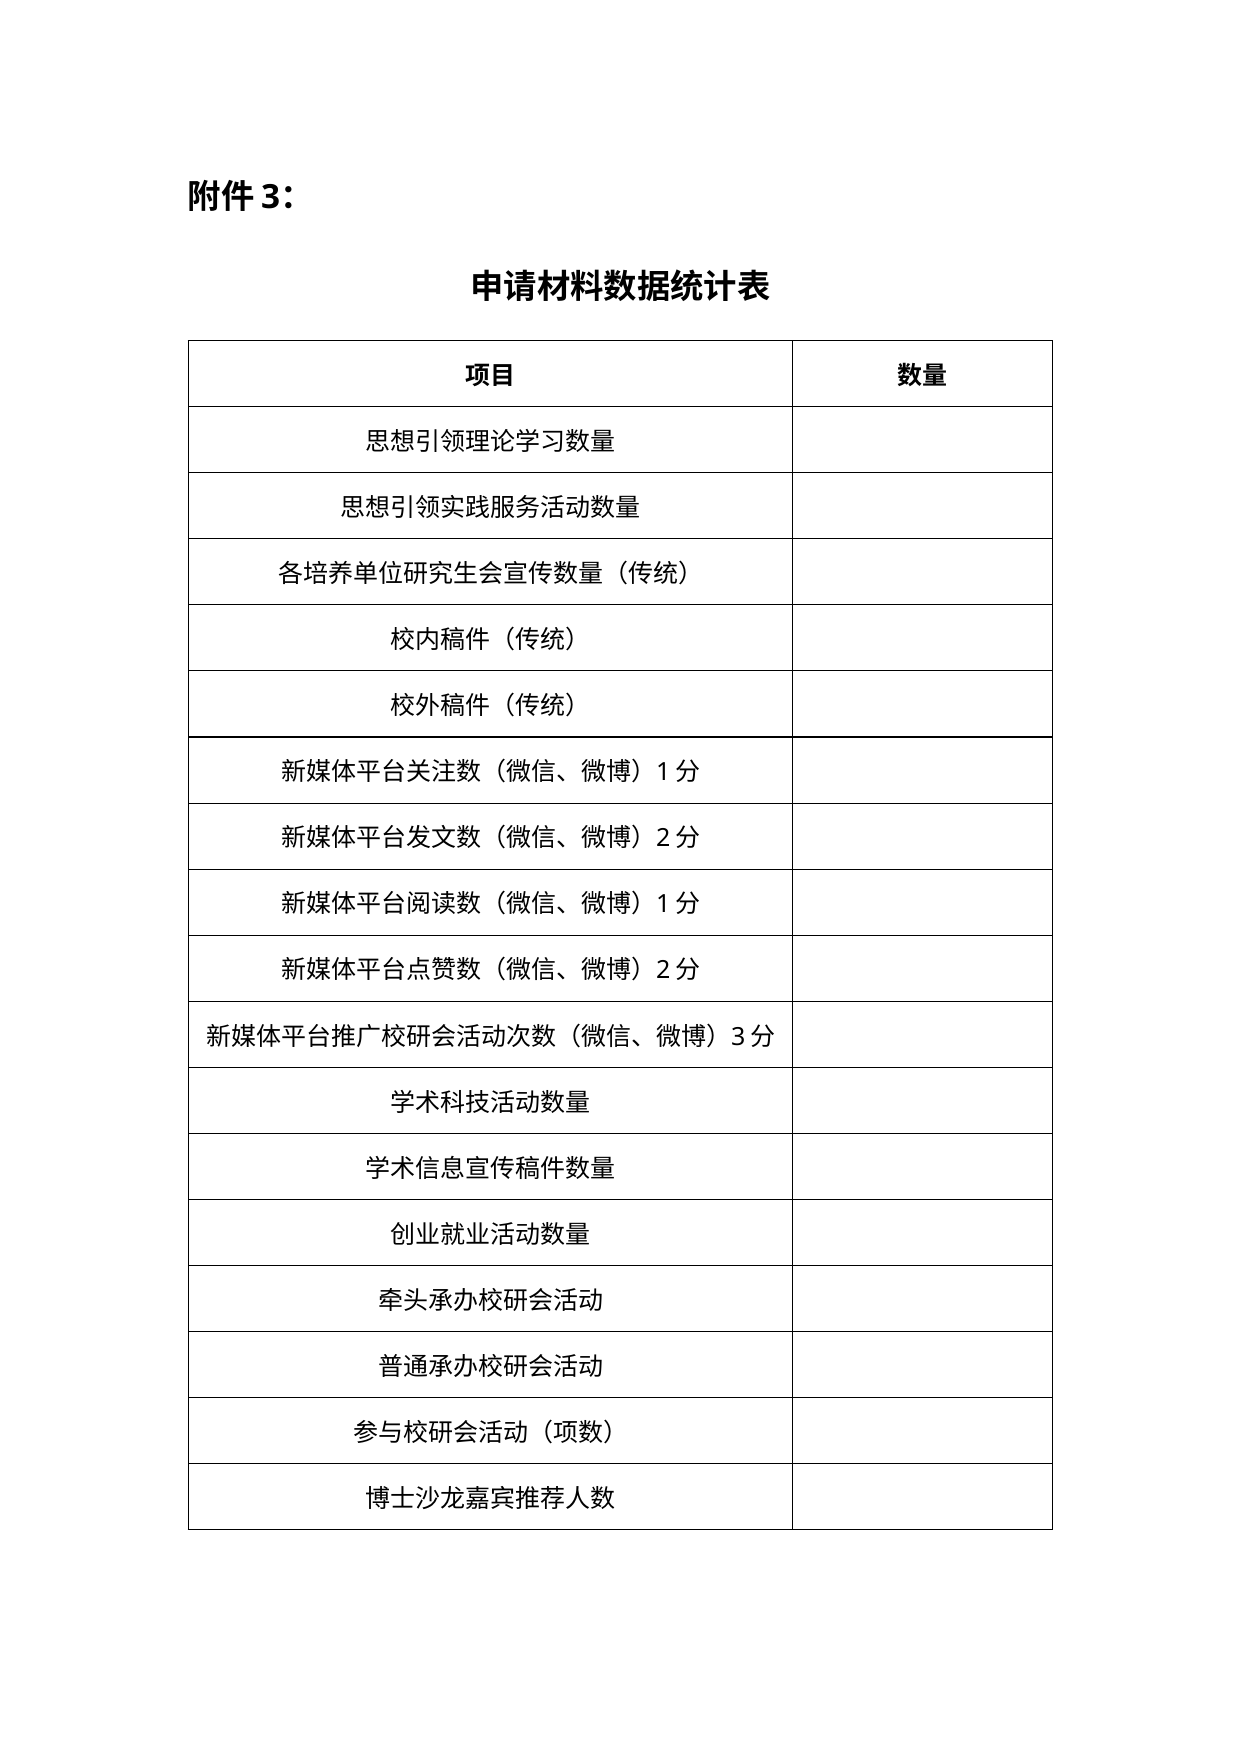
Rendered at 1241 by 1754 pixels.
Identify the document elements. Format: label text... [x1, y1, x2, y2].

table_cell 新媒体平台阅读数（微信、微博）1分 [189, 870, 792, 934]
table_cell 新媒体平台关注数（微信、微博）1分 [189, 738, 792, 802]
table_cell [793, 539, 1052, 604]
table_cell 普通承办校研会活动 [189, 1332, 792, 1397]
table_header 项目 [189, 341, 792, 406]
table_cell 校内稿件（传统） [189, 605, 792, 670]
table_cell 参与校研会活动（项数） [189, 1398, 792, 1463]
table_cell [793, 1464, 1052, 1529]
table_cell [793, 1200, 1052, 1265]
table_cell 校外稿件（传统） [189, 671, 792, 736]
table_cell 新媒体平台推广校研会活动次数（微信、微博）3分 [189, 1002, 792, 1067]
table_cell 思想引领实践服务活动数量 [189, 473, 792, 538]
table_cell [793, 671, 1052, 736]
table_cell [793, 1332, 1052, 1397]
table_cell 新媒体平台发文数（微信、微博）2分 [189, 804, 792, 868]
table_cell [793, 1068, 1052, 1133]
table_cell 学术科技活动数量 [189, 1068, 792, 1133]
table_cell 创业就业活动数量 [189, 1200, 792, 1265]
table_cell [793, 738, 1052, 802]
table_cell [793, 407, 1052, 472]
table_cell [793, 1398, 1052, 1463]
table_cell [793, 804, 1052, 868]
table_cell [793, 1266, 1052, 1331]
table_cell 思想引领理论学习数量 [189, 407, 792, 472]
table_cell 牵头承办校研会活动 [189, 1266, 792, 1331]
table_cell [793, 870, 1052, 934]
table_cell [793, 1134, 1052, 1199]
table_cell [793, 936, 1052, 1001]
text 附件3： [187, 162, 1053, 227]
table_header 数量 [793, 341, 1052, 406]
table_cell 各培养单位研究生会宣传数量（传统） [189, 539, 792, 604]
table_cell [793, 1002, 1052, 1067]
table_cell [793, 605, 1052, 670]
table_cell 博士沙龙嘉宾推荐人数 [189, 1464, 792, 1529]
text 申请材料数据统计表 [187, 251, 1053, 316]
table_cell 学术信息宣传稿件数量 [189, 1134, 792, 1199]
table_cell [793, 473, 1052, 538]
table_cell 新媒体平台点赞数（微信、微博）2分 [189, 936, 792, 1001]
